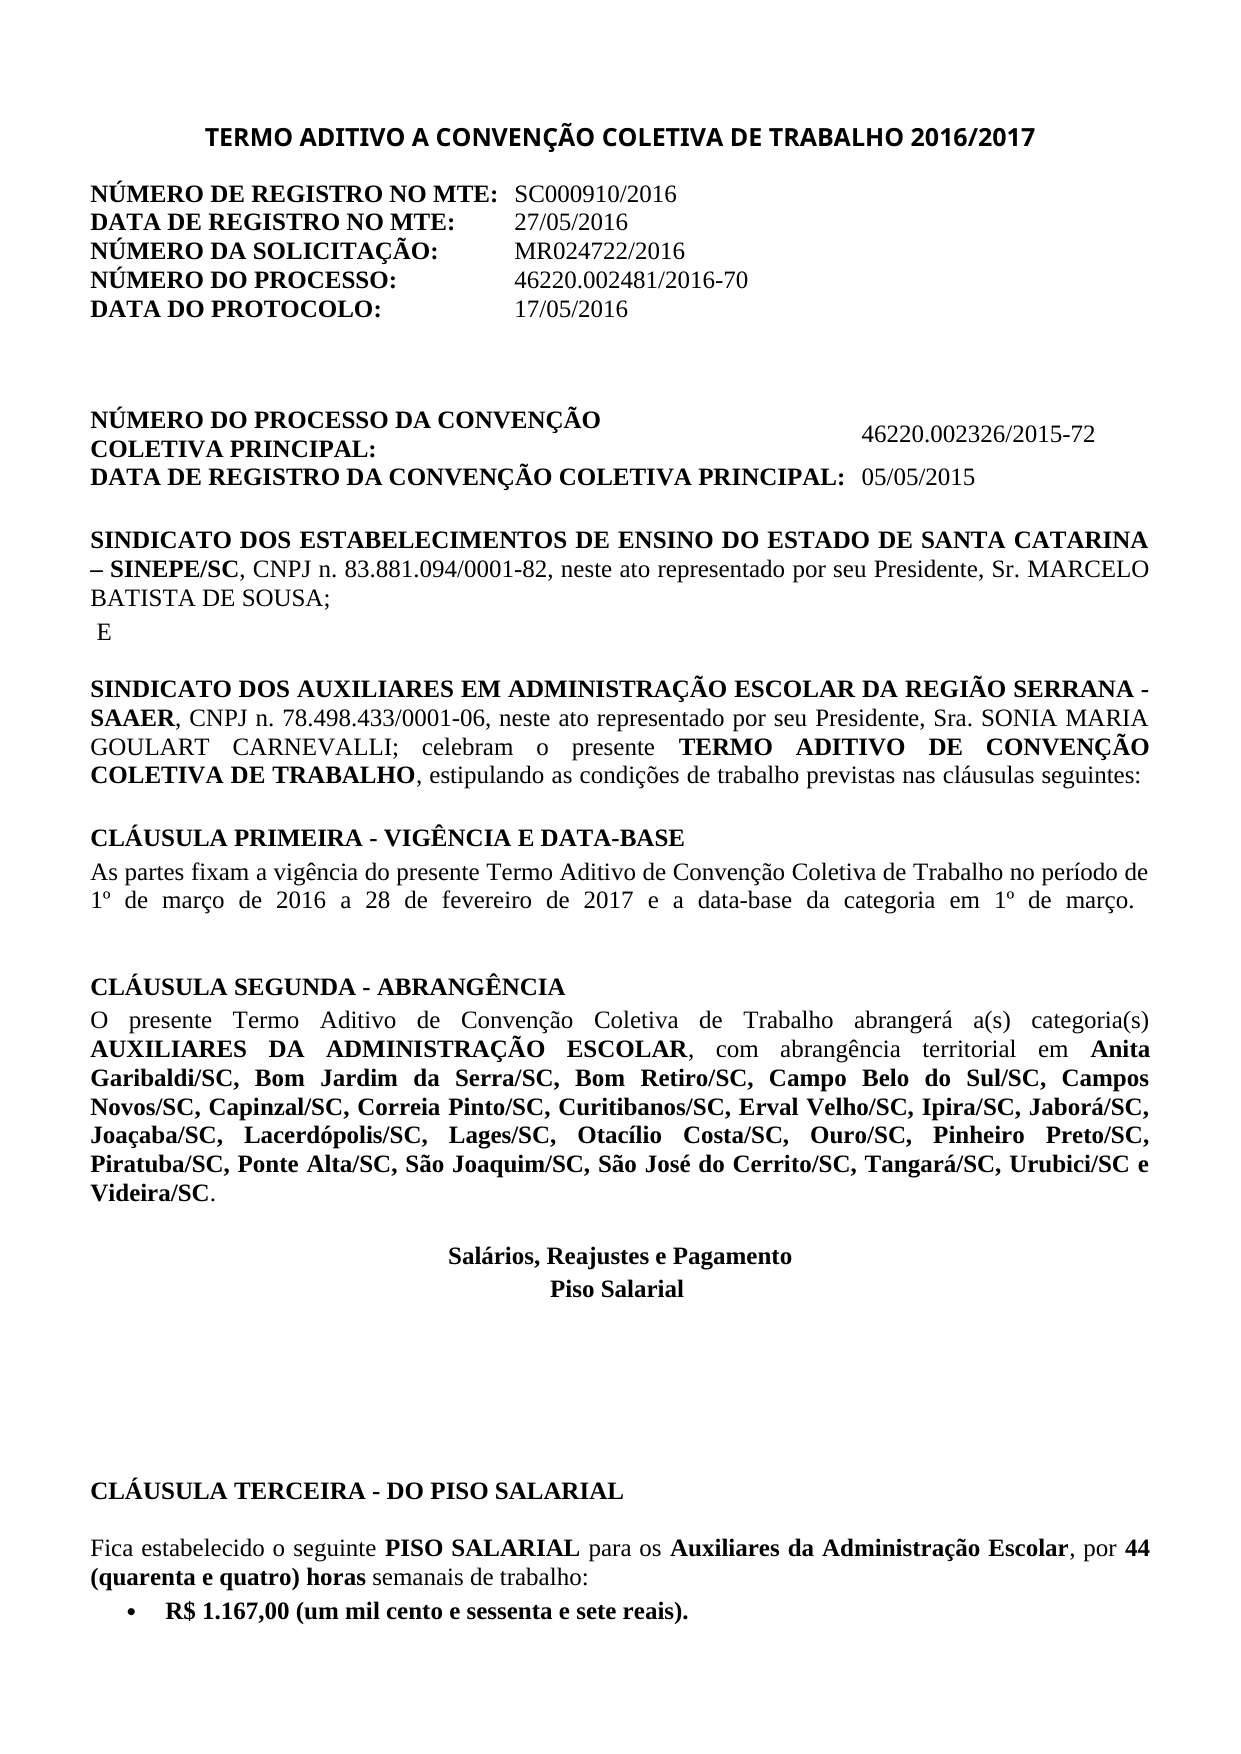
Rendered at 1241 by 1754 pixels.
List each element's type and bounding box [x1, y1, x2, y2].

table_header [89, 118, 1152, 1660]
